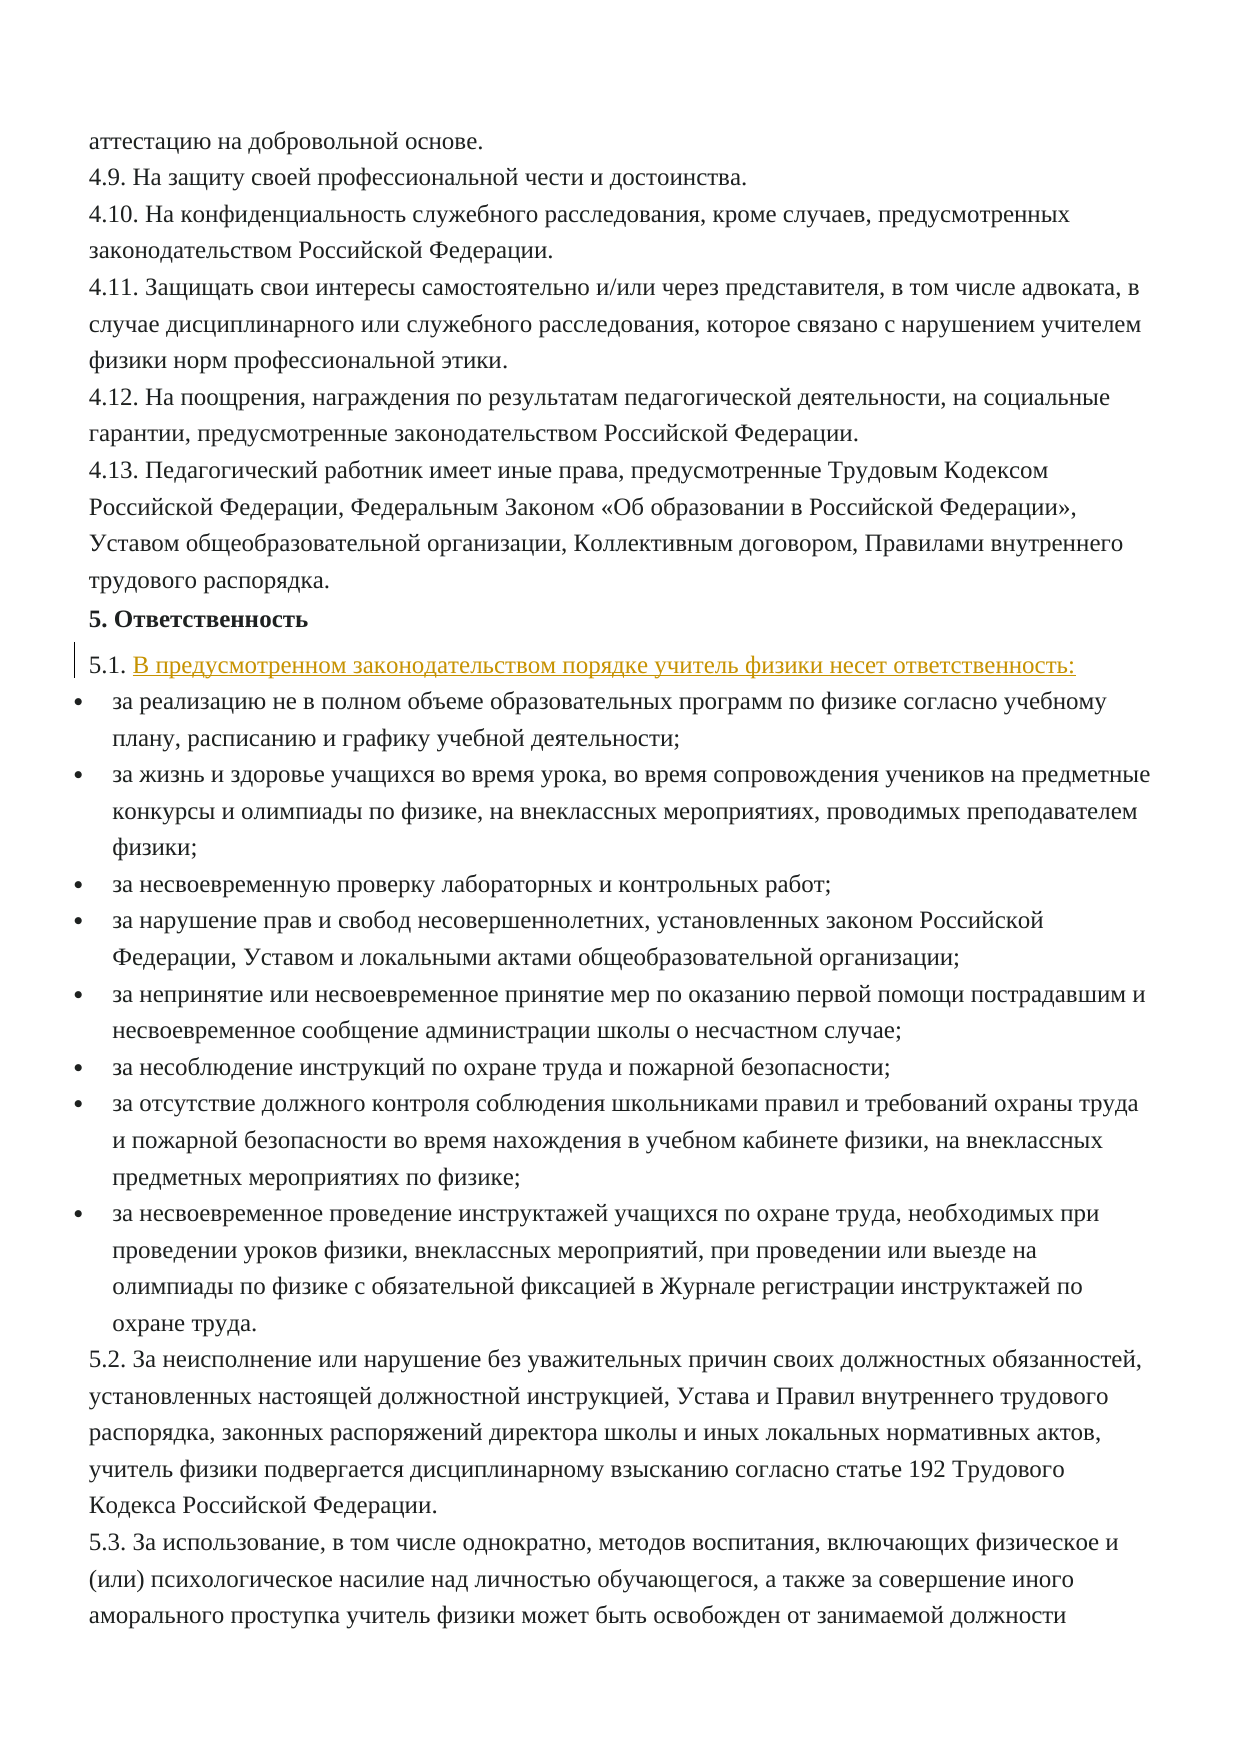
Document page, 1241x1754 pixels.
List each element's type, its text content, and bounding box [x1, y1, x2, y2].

list за непринятие или несвоевременное принятие мер по оказанию первой помощи пострадавшим и несвоевременное сообщение администрации школы о несчастном случае; [74, 971, 1152, 1044]
list за нарушение прав и свобод несовершеннолетних, установленных законом Российской Федерации, Уставом и локальными актами общеобразовательной организации; [74, 898, 1152, 971]
list за несвоевременную проверку лабораторных и контрольных работ; [74, 861, 1152, 898]
list за отсутствие должного контроля соблюдения школьниками правил и требований охраны труда и пожарной безопасности во время нахождения в учебном кабинете физики, на внеклассных предметных мероприятиях по физике; [74, 1081, 1152, 1190]
list за реализацию не в полном объеме образовательных программ по физике согласно учебному плану, расписанию и графику учебной деятельности; [74, 678, 1152, 752]
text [89, 1337, 1152, 1629]
list за несоблюдение инструкций по охране труда и пожарной безопасности; [74, 1044, 1152, 1081]
text 5. Ответственность [89, 593, 1152, 632]
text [89, 118, 1152, 593]
text 5.1. [89, 642, 1152, 678]
list за жизнь и здоровье учащихся во время урока, во время сопровождения учеников на предметные конкурсы и олимпиады по физике, на внеклассных мероприятиях, проводимых преподавателем физики; [74, 752, 1152, 861]
list за несвоевременное проведение инструктажей учащихся по охране труда, необходимых при проведении уроков физики, внеклассных мероприятий, при проведении или выезде на олимпиады по физике с обязательной фиксацией в Журнале регистрации инструктажей по охране труда. [74, 1190, 1152, 1337]
